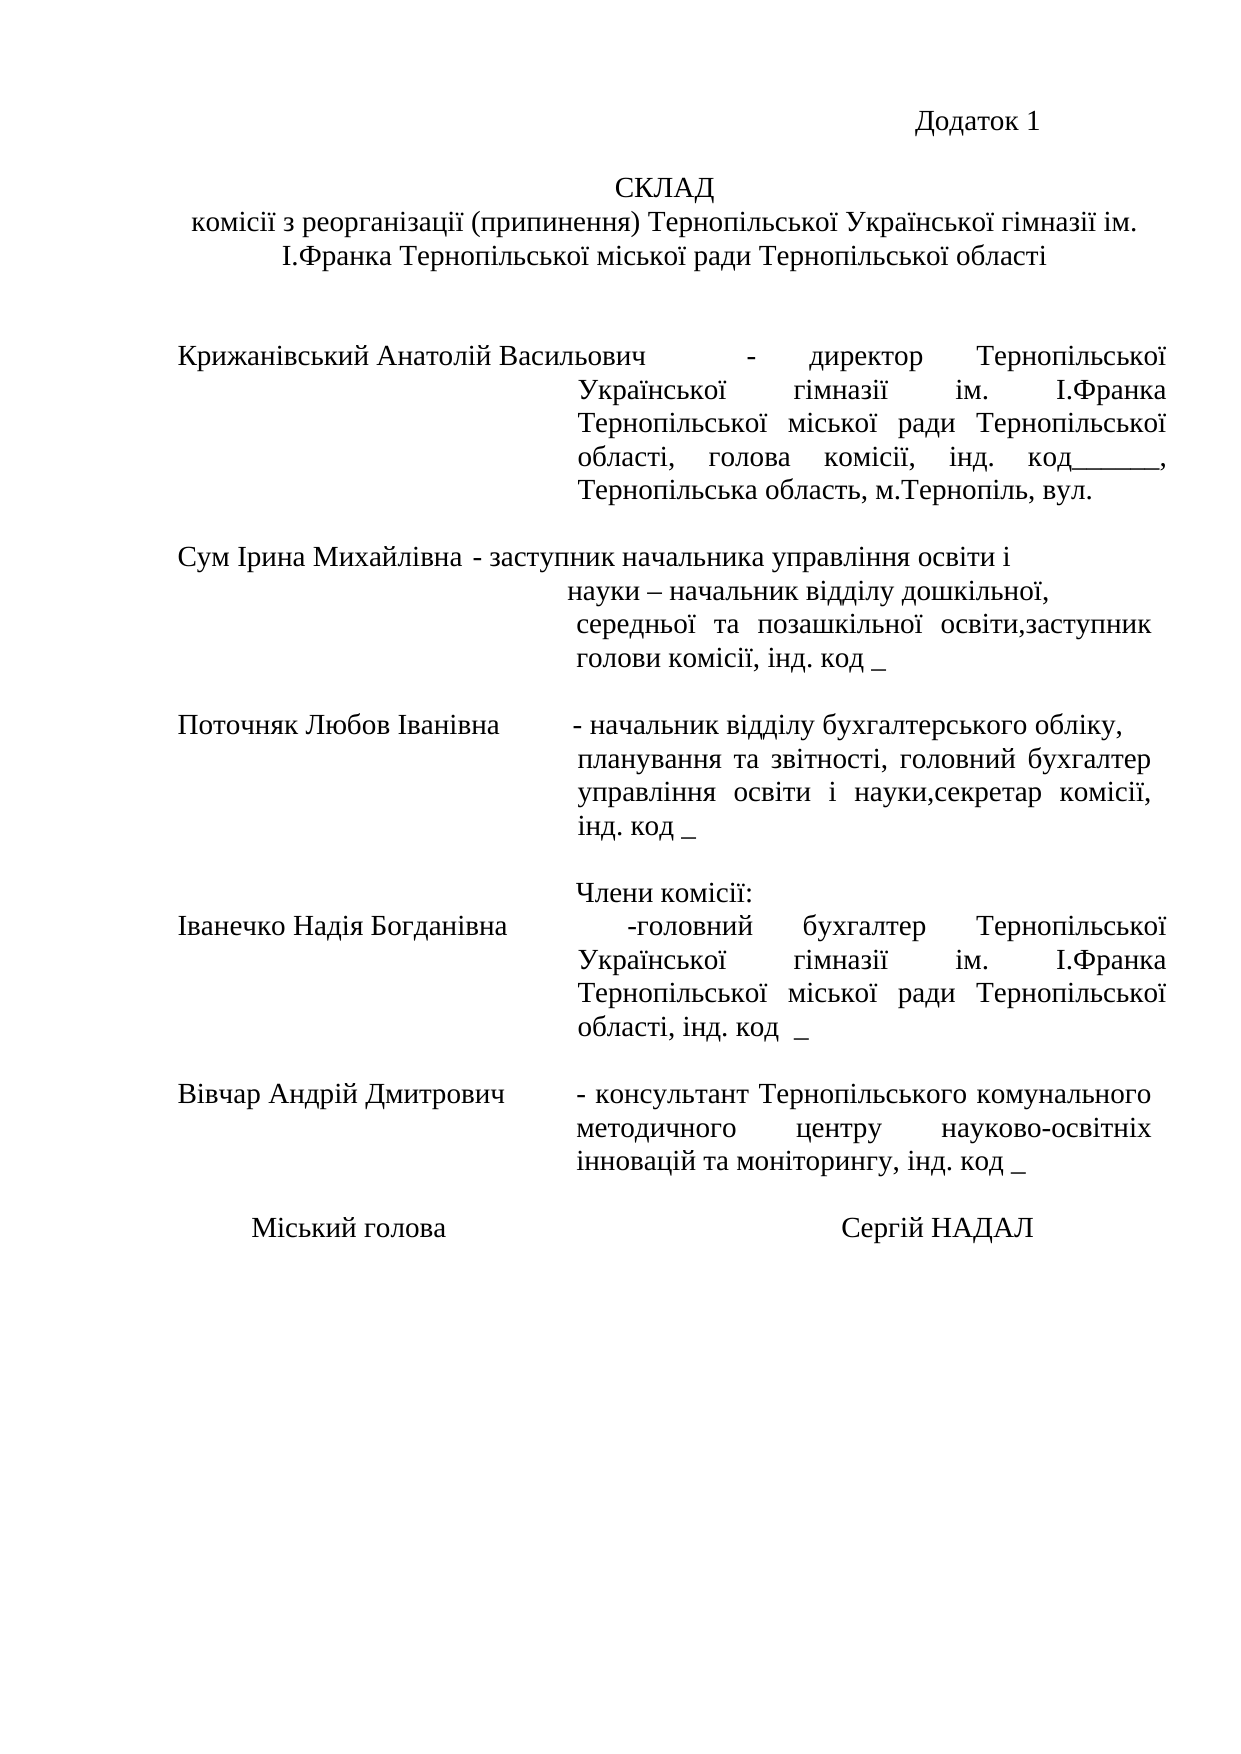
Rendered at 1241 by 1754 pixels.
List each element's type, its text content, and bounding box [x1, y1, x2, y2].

text планування та звітності, головний бухгалтер управління освіти і науки,секретар комісії, інд. код _ [577, 741, 1152, 841]
text Члени комісії: [177, 875, 1152, 908]
text СКЛАД [177, 171, 1152, 204]
text Іванечко Надія Богданівна -головний бухгалтер Тернопільської Української гімназії ім. І.Франка Тернопільської міської ради Тернопільської області, інд. код _ [177, 908, 1167, 1043]
text науки – начальник відділу дошкільної, [177, 573, 1152, 607]
text середньої та позашкільної освіти,заступник голови комісії, інд. код _ [576, 607, 1152, 674]
text Крижанівський Анатолій Васильович - директор Тернопільської Української гімназії ім. І.Франка Тернопільської міської ради Тернопільської області, голова комісії, інд. код______, Тернопільська область, м.Тернопіль, вул. [177, 338, 1167, 506]
text Поточняк Любов Іванівна - начальник відділу бухгалтерського обліку, [177, 707, 1152, 741]
text Сум Ірина Михайлівна - заступник начальника управління освіти і [177, 539, 1152, 573]
text Вівчар Андрій Дмитрович - консультант Тернопільського комунального методичного центру науково-освітніх інновацій та моніторингу, інд. код _ [177, 1076, 1152, 1177]
text Міський голова Сергій НАДАЛ [177, 1210, 1152, 1244]
text Додаток 1 [901, 103, 1152, 137]
text комісії з реорганізації (припинення) Тернопільської Української гімназії ім. І.Франка Тернопільської міської ради Тернопільської області [177, 204, 1152, 271]
